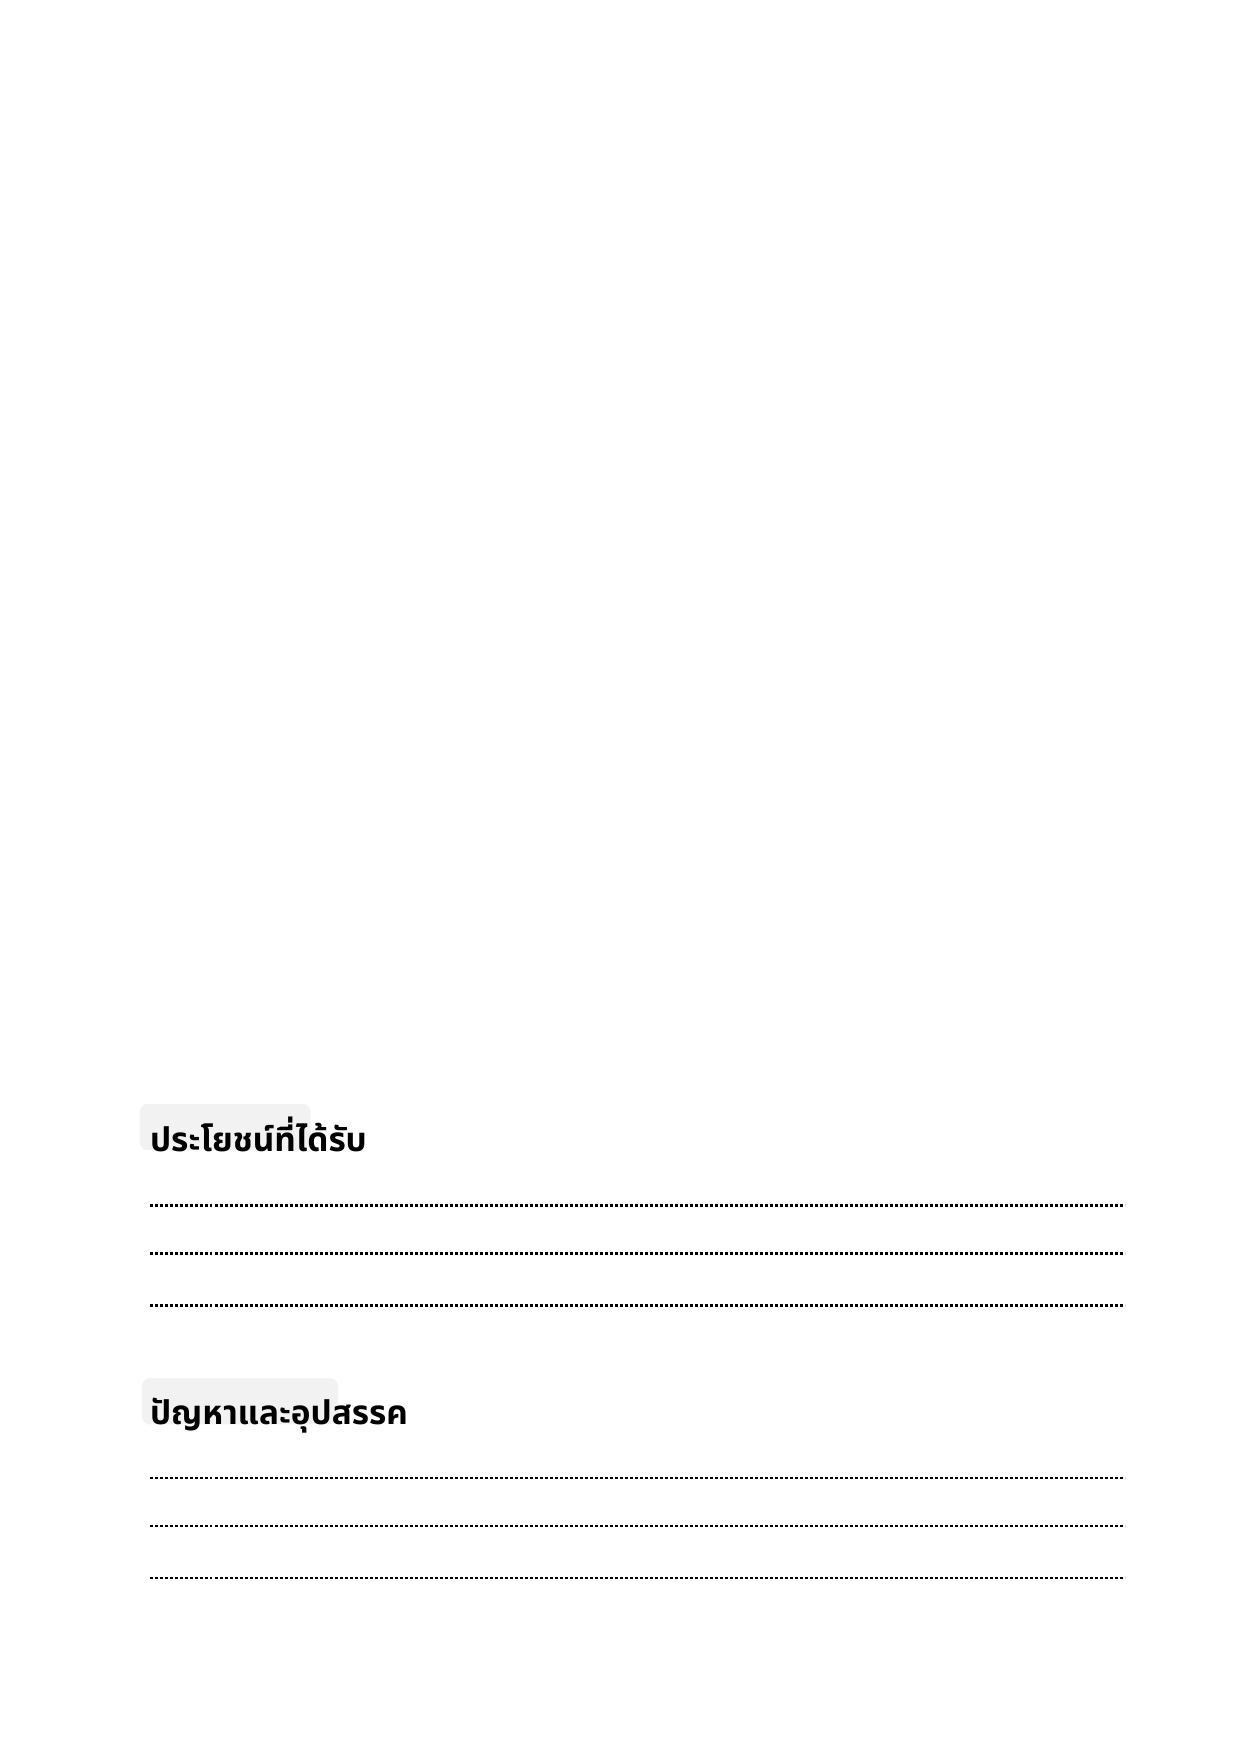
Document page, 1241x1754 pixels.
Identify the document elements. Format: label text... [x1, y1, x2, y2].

text ประโยชน์ที่ได้รับ [150, 1116, 1152, 1167]
text ปัญหาและอุปสรรค [150, 1389, 1152, 1439]
